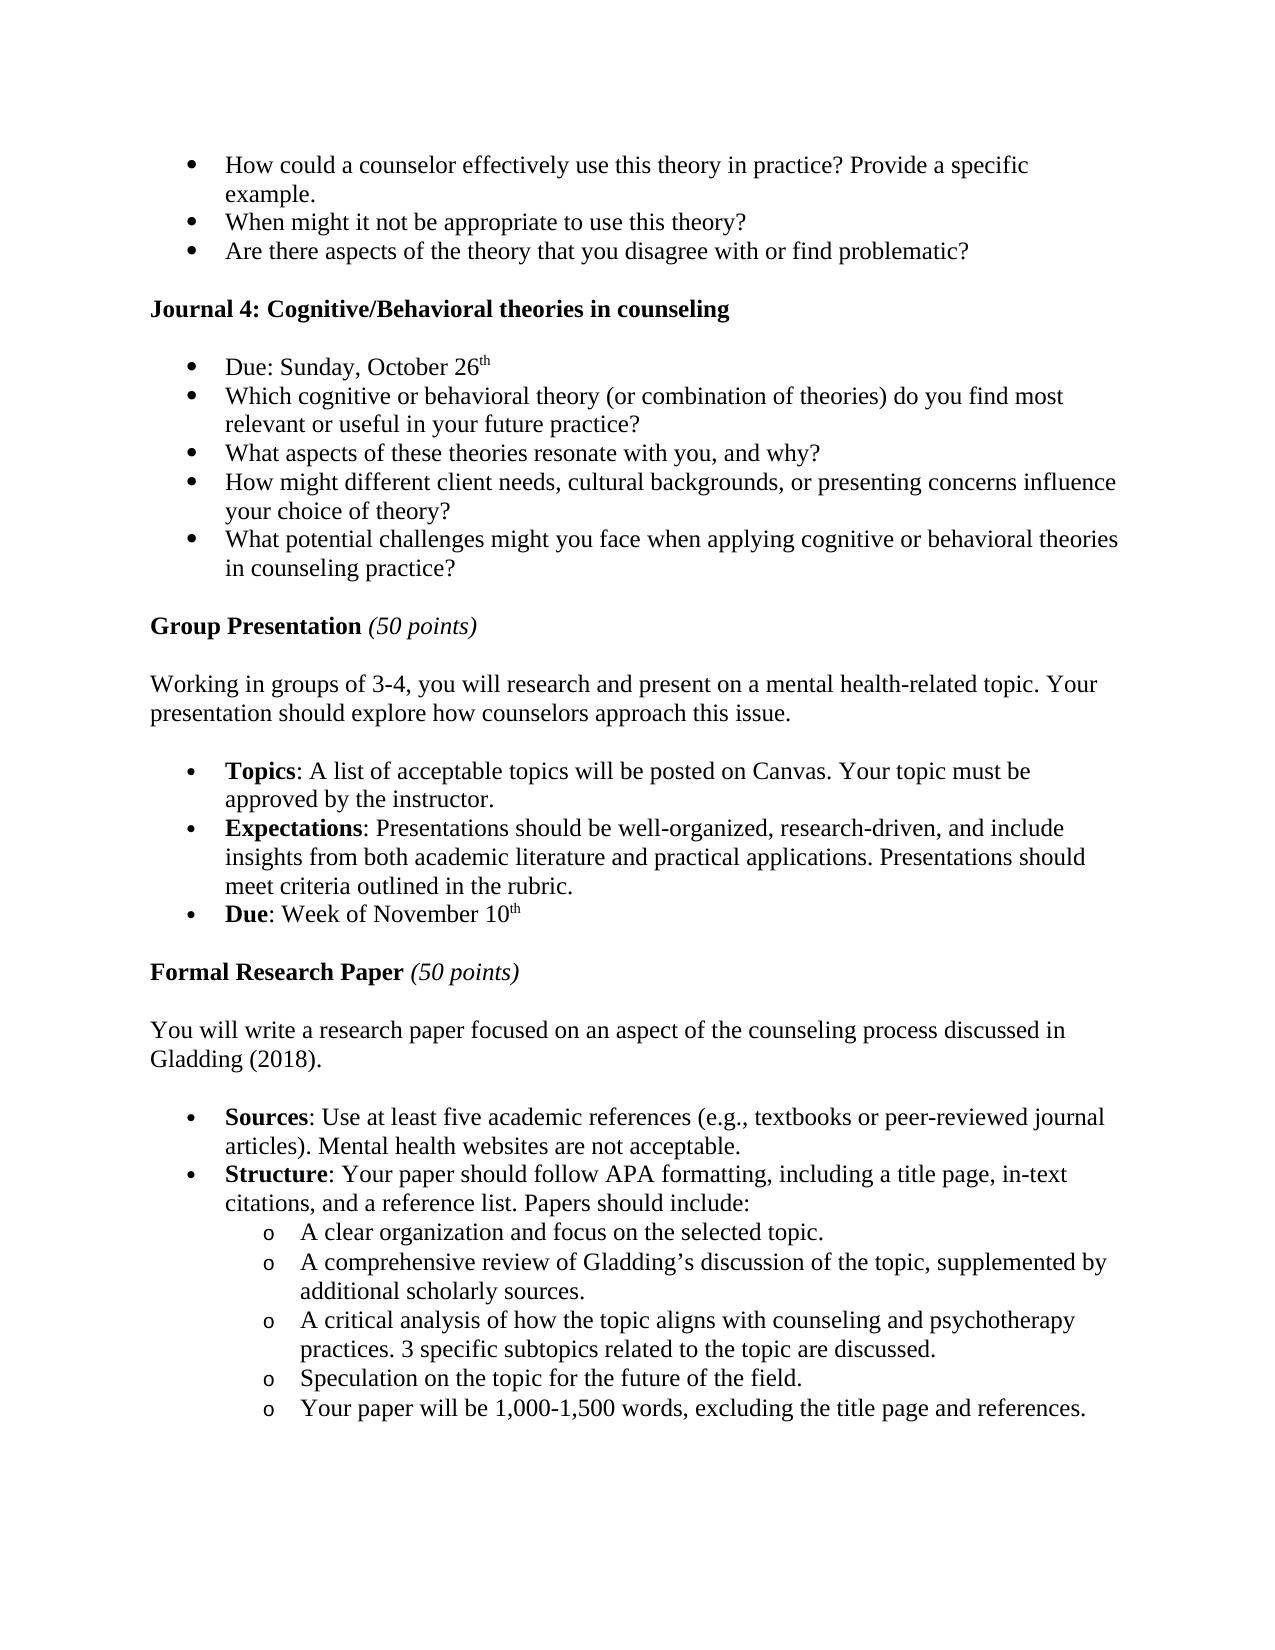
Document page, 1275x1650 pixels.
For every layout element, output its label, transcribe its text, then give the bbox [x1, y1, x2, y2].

text Formal Research Paper (50 points) [150, 957, 1125, 986]
list Your paper will be 1,000-1,500 words, excluding the title page and references. [262, 1393, 1125, 1422]
list How could a counselor effectively use this theory in practice? Provide a specific example. [187, 150, 1125, 207]
list Expectations: Presentations should be well-organized, research-driven, and include insights from both academic literature and practical applications. Presentations should meet criteria outlined in the rubric. [187, 813, 1125, 899]
list Which cognitive or behavioral theory (or combination of theories) do you find most relevant or useful in your future practice? [187, 381, 1125, 438]
list Topics: A list of acceptable topics will be posted on Canvas. Your topic must be approved by the instructor. [187, 756, 1125, 813]
list Structure: Your paper should follow APA formatting, including a title page, in-text citations, and a reference list. Papers should include: [187, 1159, 1125, 1217]
text Journal 4: Cognitive/Behavioral theories in counseling [150, 294, 1125, 323]
list What aspects of these theories resonate with you, and why? [187, 438, 1125, 467]
list A critical analysis of how the topic aligns with counseling and psychotherapy practices. 3 specific subtopics related to the topic are discussed. [262, 1305, 1125, 1363]
list A clear organization and focus on the selected topic. [262, 1217, 1125, 1247]
list What potential challenges might you face when applying cognitive or behavioral theories in counseling practice? [187, 524, 1125, 582]
list Due: Week of November 10th [187, 899, 1125, 928]
list Due: Sunday, October 26th [187, 352, 1125, 381]
list Are there aspects of the theory that you disagree with or find problematic? [187, 236, 1125, 265]
text Group Presentation (50 points) [150, 611, 1125, 640]
text Working in groups of 3-4, you will research and present on a mental health-related topic. Your presentation should explore how counselors approach this issue. [150, 669, 1125, 727]
text You will write a research paper focused on an aspect of the counseling process discussed in Gladding (2018). [150, 1015, 1125, 1073]
list Sources: Use at least five academic references (e.g., textbooks or peer-reviewed journal articles). Mental health websites are not acceptable. [187, 1102, 1125, 1159]
list How might different client needs, cultural backgrounds, or presenting concerns influence your choice of theory? [187, 467, 1125, 524]
list Speculation on the topic for the future of the field. [262, 1363, 1125, 1393]
list When might it not be appropriate to use this theory? [187, 207, 1125, 236]
list A comprehensive review of Gladding’s discussion of the topic, supplemented by additional scholarly sources. [262, 1247, 1125, 1305]
